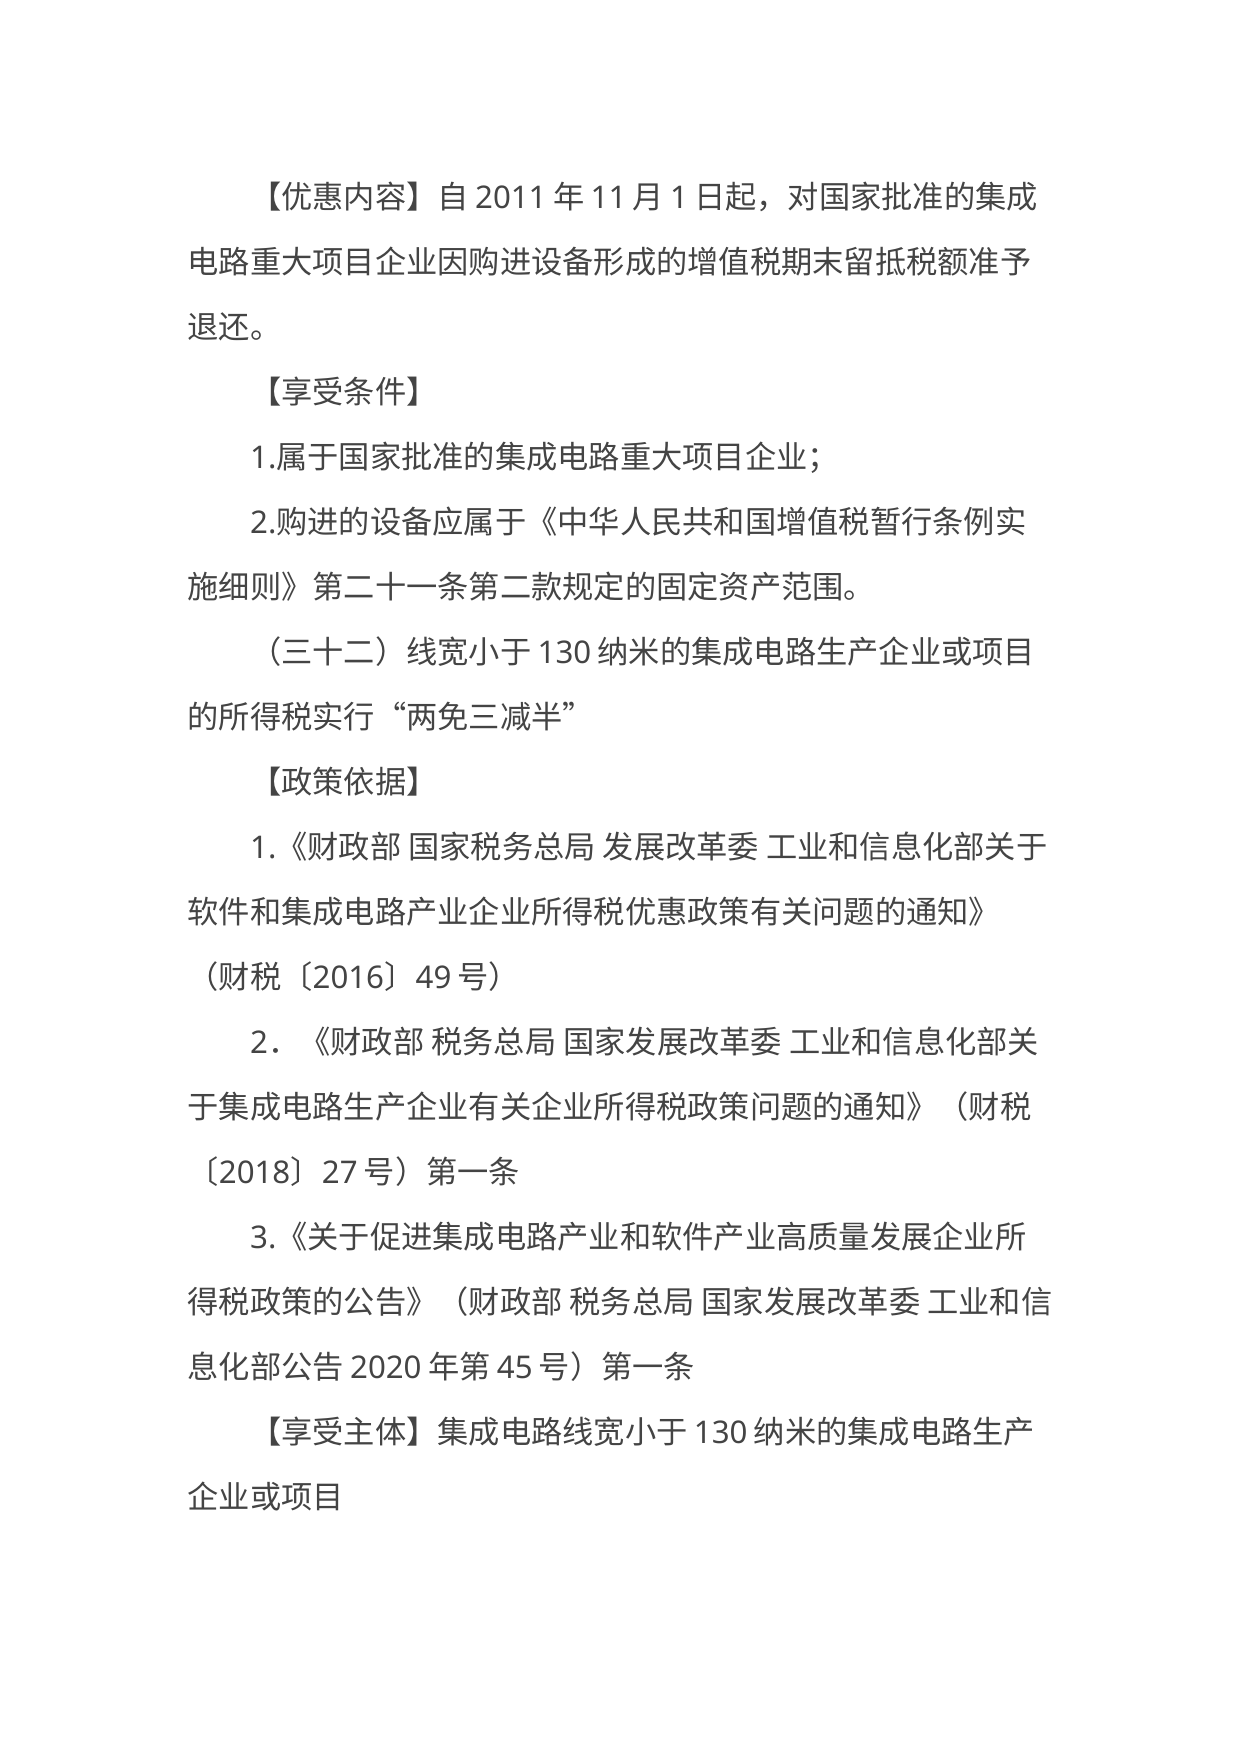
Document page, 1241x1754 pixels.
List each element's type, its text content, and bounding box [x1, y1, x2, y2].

text 【享受主体】集成电路线宽小于130纳米的集成电路生产企业或项目 [187, 1397, 1053, 1527]
text 2．《财政部 税务总局 国家发展改革委 工业和信息化部关于集成电路生产企业有关企业所得税政策问题的通知》（财税〔2018〕27号）第一条 [187, 1007, 1053, 1202]
text （三十二）线宽小于130纳米的集成电路生产企业或项目的所得税实行“两免三减半” [187, 617, 1053, 747]
text 3.《关于促进集成电路产业和软件产业高质量发展企业所得税政策的公告》（财政部 税务总局 国家发展改革委 工业和信息化部公告2020年第45号）第一条 [187, 1202, 1053, 1397]
text 【政策依据】 [187, 747, 1053, 812]
text 【享受条件】 [187, 357, 1053, 422]
text 【优惠内容】自2011年11月1日起，对国家批准的集成电路重大项目企业因购进设备形成的增值税期末留抵税额准予退还。 [187, 162, 1053, 357]
text 1.属于国家批准的集成电路重大项目企业； [187, 422, 1053, 487]
text 1.《财政部 国家税务总局 发展改革委 工业和信息化部关于软件和集成电路产业企业所得税优惠政策有关问题的通知》（财税〔2016〕49号） [187, 812, 1053, 1007]
text 2.购进的设备应属于《中华人民共和国增值税暂行条例实施细则》第二十一条第二款规定的固定资产范围。 [187, 487, 1053, 617]
